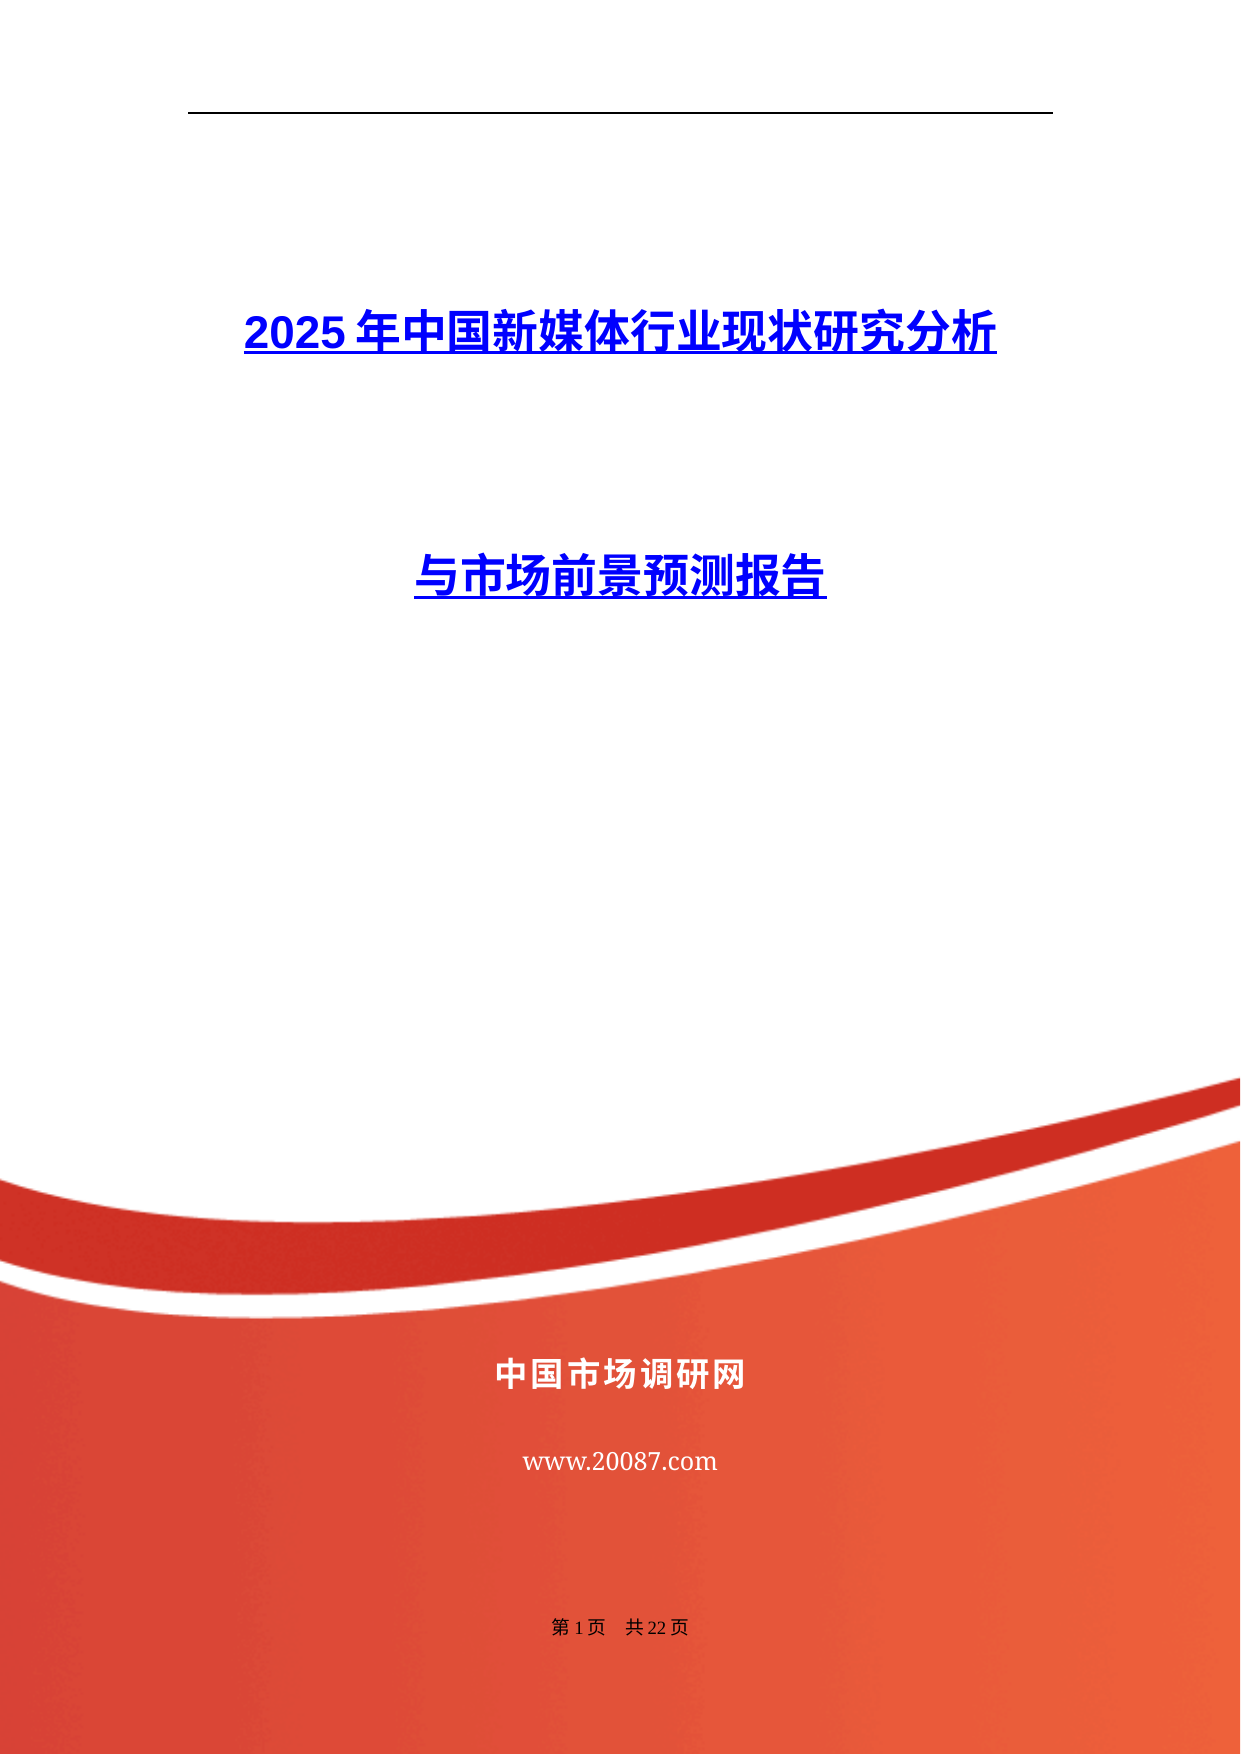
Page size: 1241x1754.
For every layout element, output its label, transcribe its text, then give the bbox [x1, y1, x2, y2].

picture [0, 1006, 1241, 1754]
subtitle 中国市场调研网 [187, 1339, 1053, 1404]
table_header 2025年中国新媒体行业现状研究分析与市场前景预测报告 [188, 207, 1053, 773]
text www.20087.com [187, 1428, 1053, 1493]
